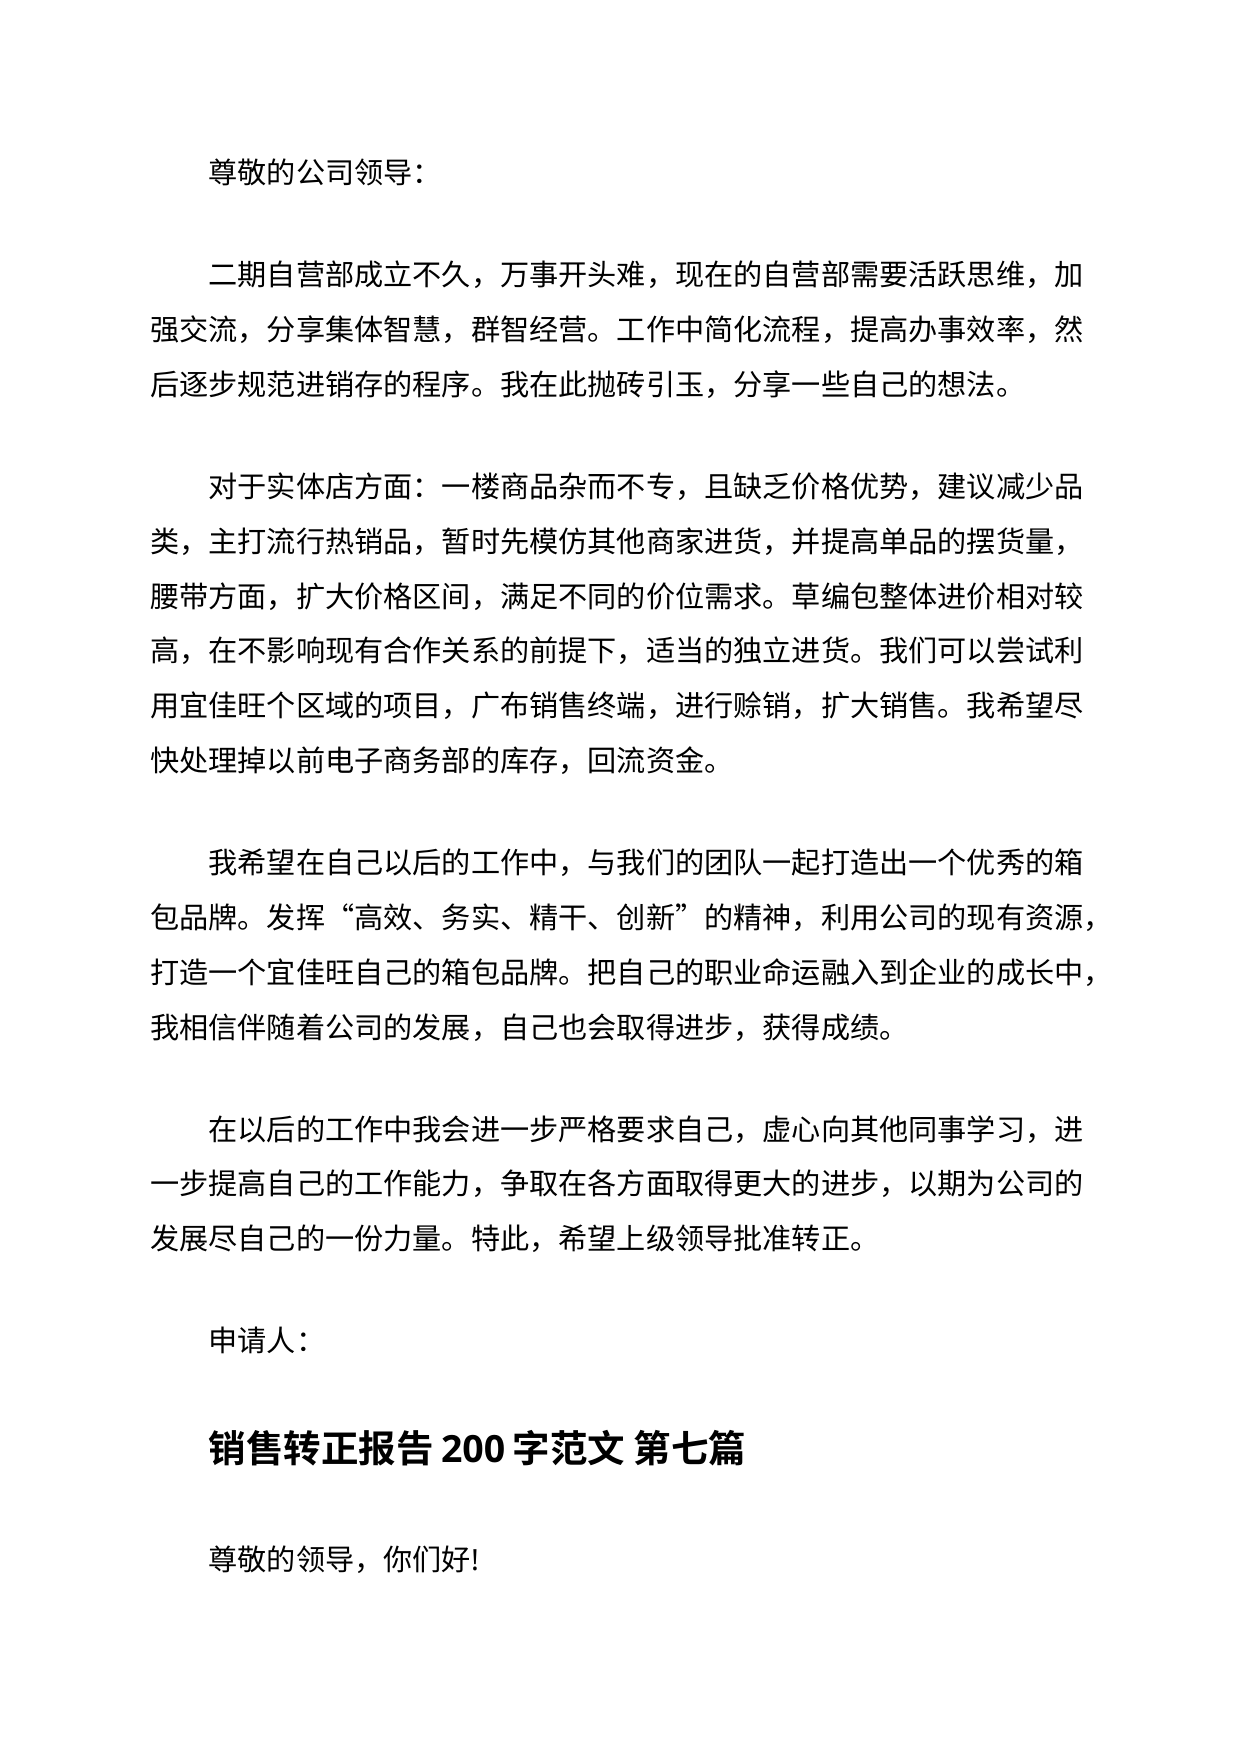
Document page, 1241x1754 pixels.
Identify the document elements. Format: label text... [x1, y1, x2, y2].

text 二期自营部成立不久，万事开头难，现在的自营部需要活跃思维，加强交流，分享集体智慧，群智经营。工作中简化流程，提高办事效率，然后逐步规范进销存的程序。我在此抛砖引玉，分享一些自己的想法。 [150, 252, 1090, 404]
text 尊敬的领导，你们好! [150, 1537, 1090, 1579]
text 我希望在自己以后的工作中，与我们的团队一起打造出一个优秀的箱包品牌。发挥“高效、务实、精干、创新”的精神，利用公司的现有资源，打造一个宜佳旺自己的箱包品牌。把自己的职业命运融入到企业的成长中，我相信伴随着公司的发展，自己也会取得进步，获得成绩。 [150, 839, 1090, 1047]
text 申请人： [150, 1318, 1090, 1360]
text 对于实体店方面：一楼商品杂而不专，且缺乏价格优势，建议减少品类，主打流行热销品，暂时先模仿其他商家进货，并提高单品的摆货量，腰带方面，扩大价格区间，满足不同的价位需求。草编包整体进价相对较高，在不影响现有合作关系的前提下，适当的独立进货。我们可以尝试利用宜佳旺个区域的项目，广布销售终端，进行赊销，扩大销售。我希望尽快处理掉以前电子商务部的库存，回流资金。 [150, 463, 1090, 780]
text 尊敬的公司领导： [150, 150, 1090, 192]
text 销售转正报告200字范文 第七篇 [150, 1419, 1090, 1474]
text 在以后的工作中我会进一步严格要求自己，虚心向其他同事学习，进一步提高自己的工作能力，争取在各方面取得更大的进步，以期为公司的发展尽自己的一份力量。特此，希望上级领导批准转正。 [150, 1106, 1090, 1258]
